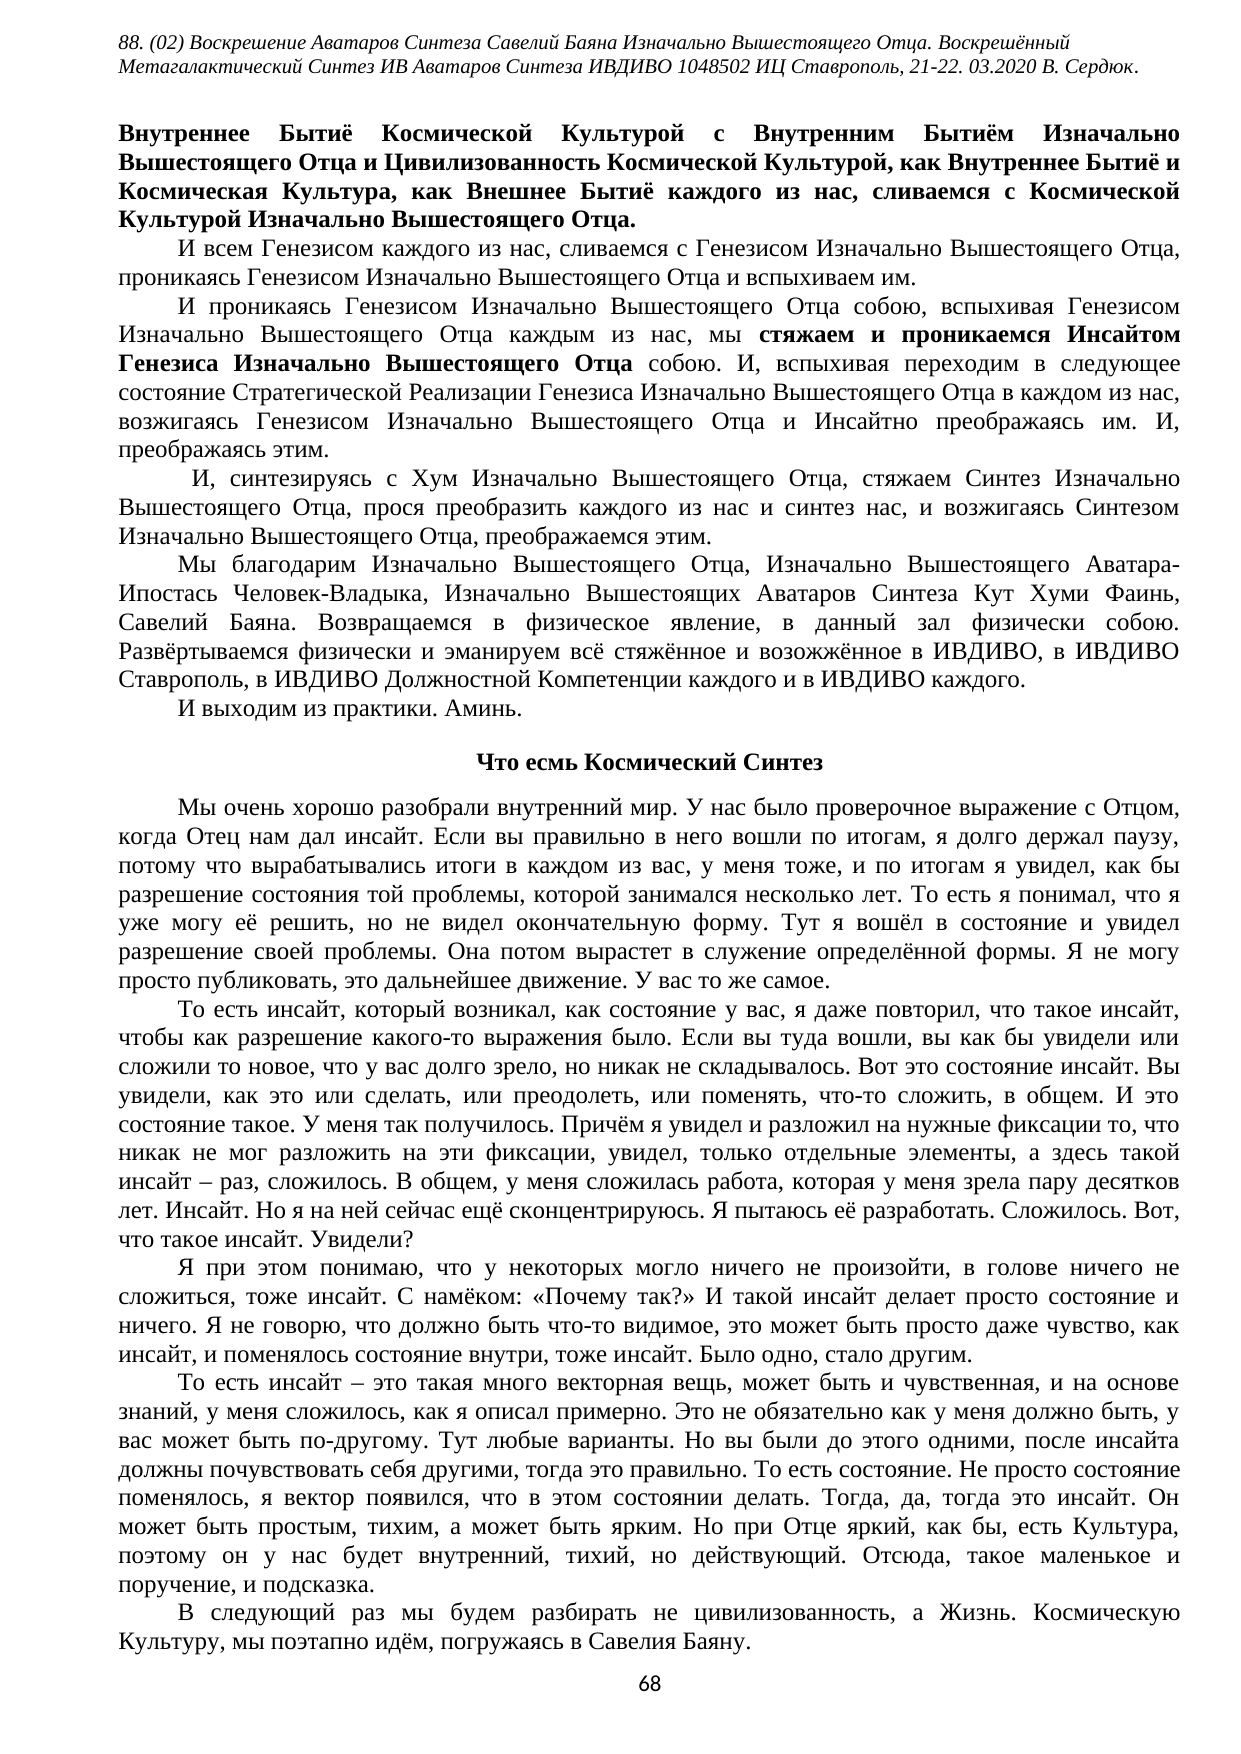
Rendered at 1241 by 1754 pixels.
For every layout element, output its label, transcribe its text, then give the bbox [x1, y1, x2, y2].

text Я при этом понимаю, что у некоторых могло ничего не произойти, в голове ничего не сложиться, тоже инсайт. С намёком: «Почему так?» И такой инсайт делает просто состояние и ничего. Я не говорю, что должно быть что-то видимое, это может быть просто даже чувство, как инсайт, и поменялось состояние внутри, тоже инсайт. Было одно, стало другим. [118, 1252, 1181, 1367]
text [118, 118, 1181, 233]
text Мы благодарим Изначально Вышестоящего Отца, Изначально Вышестоящего Аватара-Ипостась Человек-Владыка, Изначально Вышестоящих Аватаров Синтеза Кут Хуми Фаинь, Савелий Баяна. Возвращаемся в физическое явление, в данный зал физически собою. Развёртываемся физически и эманируем всё стяжённое и возожжённое в ИВДИВО, в ИВДИВО Ставрополь, в ИВДИВО Должностной Компетенции каждого и в ИВДИВО каждого. [118, 549, 1181, 693]
subtitle Что есмь Космический Синтез [118, 747, 1181, 776]
text И выходим из практики. Аминь. [118, 693, 1181, 722]
text В следующий раз мы будем разбирать не цивилизованность, а Жизнь. Космическую Культуру, мы поэтапно идём, погружаясь в Савелия Баяну. [118, 1597, 1181, 1655]
text И проникаясь Генезисом Изначально Вышестоящего Отца собою, вспыхивая Генезисом Изначально Вышестоящего Отца каждым из нас, мы стяжаем и проникаемся Инсайтом Генезиса Изначально Вышестоящего Отца собою. И, вспыхивая переходим в следующее состояние Стратегической Реализации Генезиса Изначально Вышестоящего Отца в каждом из нас, возжигаясь Генезисом Изначально Вышестоящего Отца и Инсайтно преображаясь им. И, преображаясь этим. [118, 291, 1181, 463]
text То есть инсайт, который возникал, как состояние у вас, я даже повторил, что такое инсайт, чтобы как разрешение какого-то выражения было. Если вы туда вошли, вы как бы увидели или сложили то новое, что у вас долго зрело, но никак не складывалось. Вот это состояние инсайт. Вы увидели, как это или сделать, или преодолеть, или поменять, что-то сложить, в общем. И это состояние такое. У меня так получилось. Причём я увидел и разложил на нужные фиксации то, что никак не мог разложить на эти фиксации, увидел, только отдельные элементы, а здесь такой инсайт – раз, сложилось. В общем, у меня сложилась работа, которая у меня зрела пару десятков лет. Инсайт. Но я на ней сейчас ещё сконцентрируюсь. Я пытаюсь её разработать. Сложилось. Вот, что такое инсайт. Увидели? [118, 994, 1181, 1252]
text И, синтезируясь с Хум Изначально Вышестоящего Отца, стяжаем Синтез Изначально Вышестоящего Отца, прося преобразить каждого из нас и синтез нас, и возжигаясь Синтезом Изначально Вышестоящего Отца, преображаемся этим. [118, 463, 1181, 549]
text То есть инсайт – это такая много векторная вещь, может быть и чувственная, и на основе знаний, у меня сложилось, как я описал примерно. Это не обязательно как у меня должно быть, у вас может быть по-другому. Тут любые варианты. Но вы были до этого одними, после инсайта должны почувствовать себя другими, тогда это правильно. То есть состояние. Не просто состояние поменялось, я вектор появился, что в этом состоянии делать. Тогда, да, тогда это инсайт. Он может быть простым, тихим, а может быть ярким. Но при Отце яркий, как бы, есть Культура, поэтому он у нас будет внутренний, тихий, но действующий. Отсюда, такое маленькое и поручение, и подсказка. [118, 1367, 1181, 1597]
text Мы очень хорошо разобрали внутренний мир. У нас было проверочное выражение с Отцом, когда Отец нам дал инсайт. Если вы правильно в него вошли по итогам, я долго держал паузу, потому что вырабатывались итоги в каждом из вас, у меня тоже, и по итогам я увидел, как бы разрешение состояния той проблемы, которой занимался несколько лет. То есть я понимал, что я уже могу её решить, но не видел окончательную форму. Тут я вошёл в состояние и увидел разрешение своей проблемы. Она потом вырастет в служение определённой формы. Я не могу просто публиковать, это дальнейшее движение. У вас то же самое. [118, 792, 1181, 994]
text И всем Генезисом каждого из нас, сливаемся с Генезисом Изначально Вышестоящего Отца, проникаясь Генезисом Изначально Вышестоящего Отца и вспыхиваем им. [118, 233, 1181, 291]
